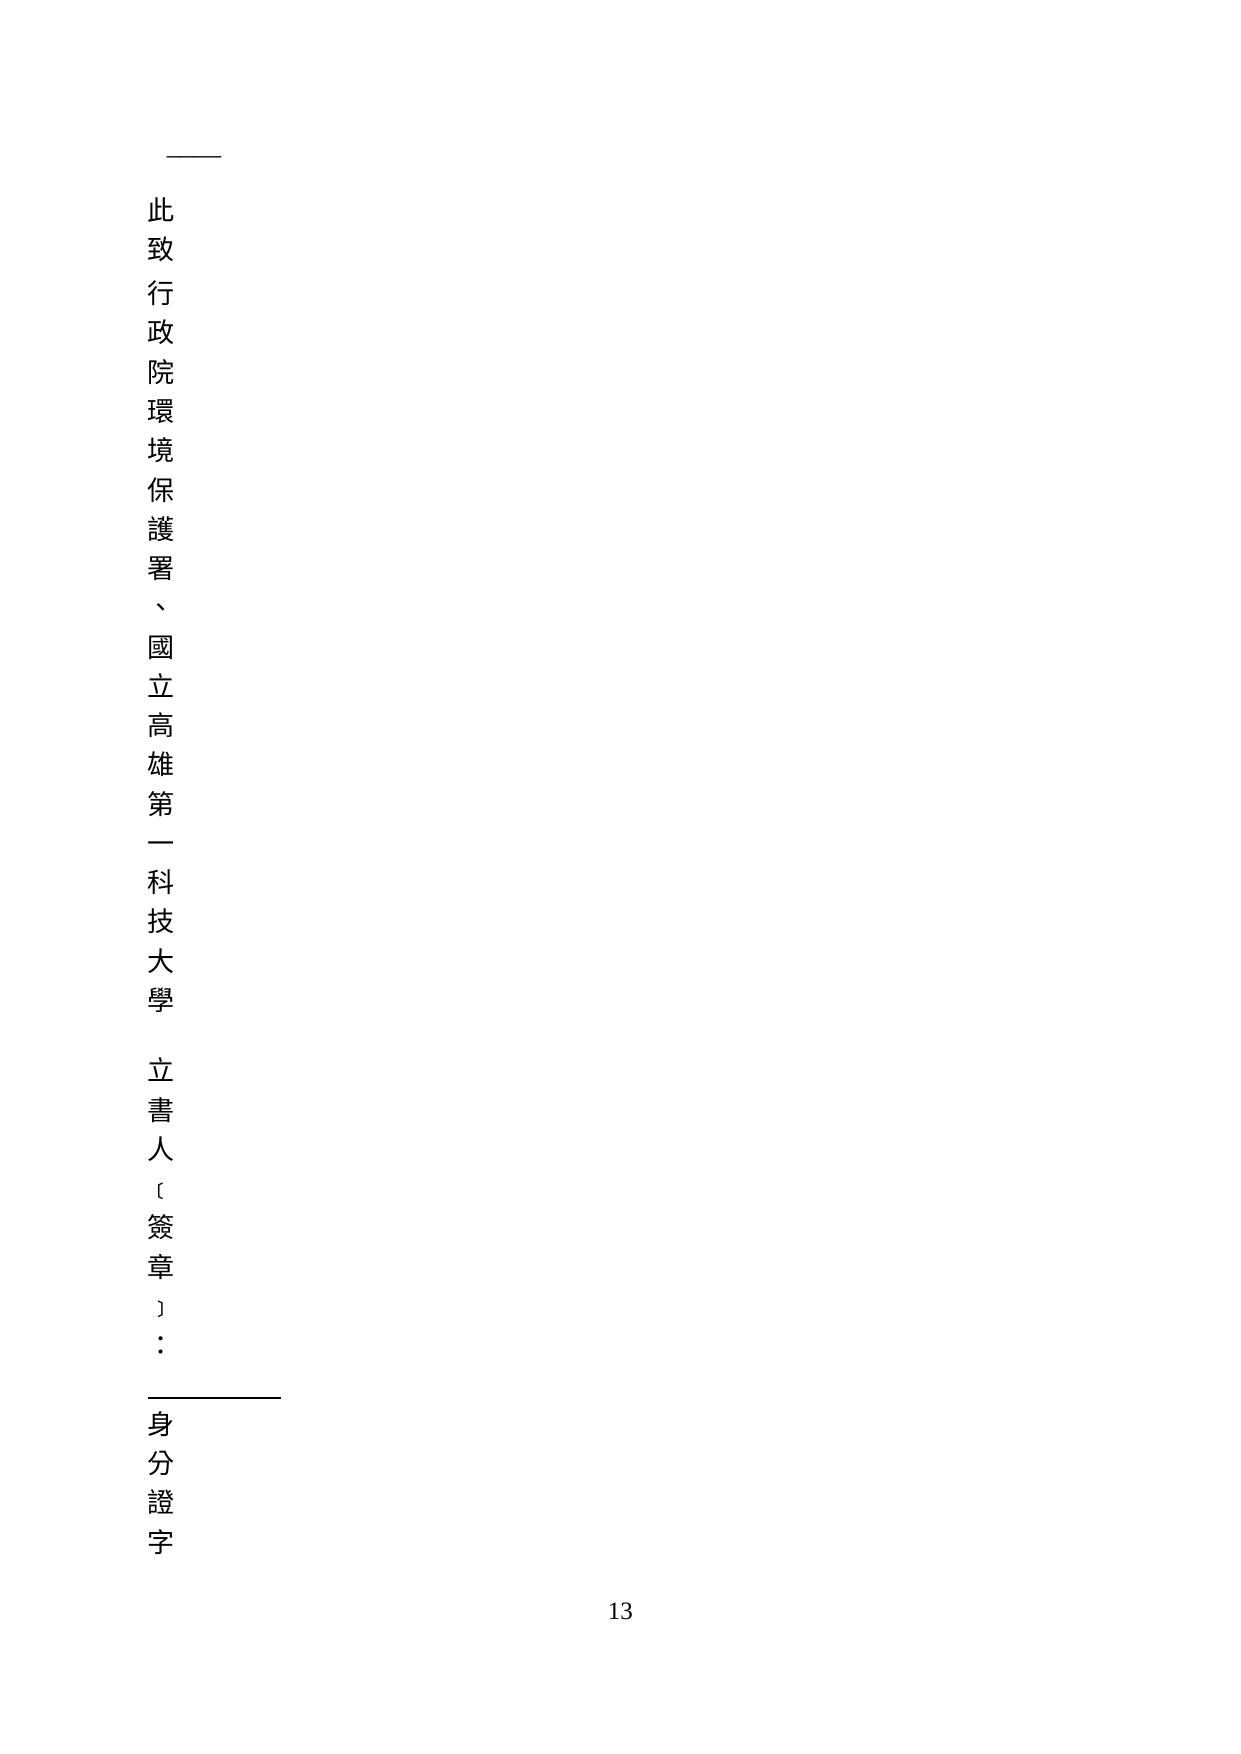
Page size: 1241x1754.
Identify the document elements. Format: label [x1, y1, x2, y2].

text [167, 126, 1092, 163]
